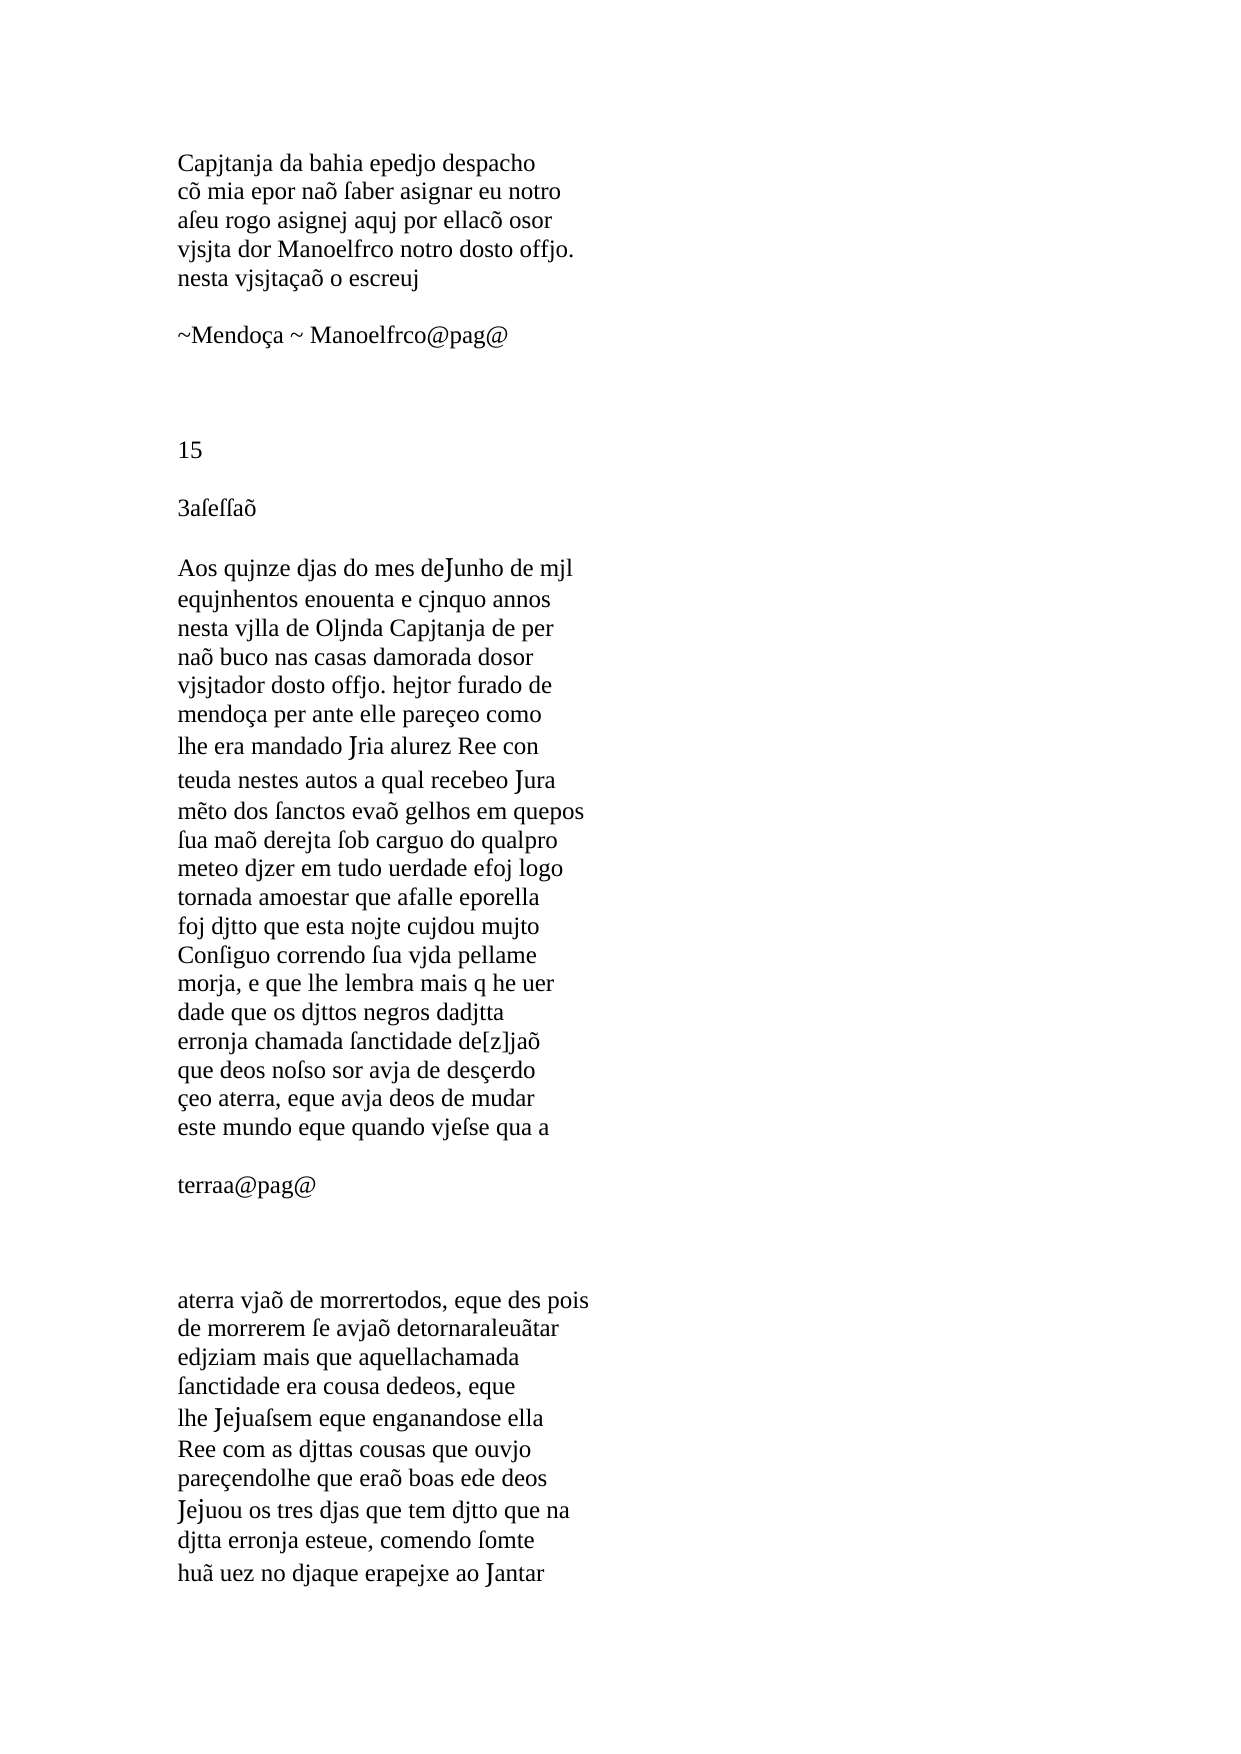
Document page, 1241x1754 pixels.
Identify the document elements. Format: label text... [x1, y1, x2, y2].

text naõ buco nas casas damorada dosor [177, 642, 1063, 670]
text huã uez no djaque erapejxe ao Jantar [177, 1554, 1063, 1588]
text ſanctidade era cousa dedeos, eque [177, 1371, 1063, 1400]
text nesta vjlla de Oljnda Capjtanja de per [177, 613, 1063, 642]
text mendoça per ante elle pareçeo como [177, 699, 1063, 728]
text ~Mendoça ~ Manoelfrco@pag@ [177, 320, 1063, 349]
text Aos qujnze djas do mes deJunho de mjl [177, 550, 1063, 584]
text aſeu rogo asignej aquj por ellacõ osor [177, 205, 1063, 234]
text Conſiguo correndo ſua vjda pellame [177, 940, 1063, 968]
text de morrerem ſe avjaõ detornaraleuãtar [177, 1313, 1063, 1342]
text que deos noſso sor avja de desçerdo [177, 1055, 1063, 1083]
text vjsjtador dosto offjo. hejtor furado de [177, 670, 1063, 699]
text djtta erronja esteue, comendo ſomte [177, 1525, 1063, 1554]
text meteo djzer em tudo uerdade efoj logo [177, 853, 1063, 882]
text edjziam mais que aquellachamada [177, 1342, 1063, 1371]
text terraa@pag@ [177, 1170, 1063, 1198]
text ſua maõ derejta ſob carguo do qualpro [177, 825, 1063, 853]
text çeo aterra, eque avja deos de mudar [177, 1083, 1063, 1112]
text nesta vjsjtaçaõ o escreuj [177, 263, 1063, 291]
text teuda nestes autos a qual recebeo Jura [177, 762, 1063, 796]
text morja, e que lhe lembra mais q he uer [177, 968, 1063, 997]
text tornada amoestar que afalle eporella [177, 882, 1063, 911]
text equjnhentos enouenta e cjnquo annos [177, 584, 1063, 613]
text pareçendolhe que eraõ boas ede deos [177, 1463, 1063, 1491]
text este mundo eque quando vjeſse qua a [177, 1112, 1063, 1141]
text 15 [177, 435, 1063, 464]
text aterra vjaõ de morrertodos, eque des pois [177, 1285, 1063, 1313]
text Jejuou os tres djas que tem djtto que na [177, 1491, 1063, 1525]
text cõ mia epor naõ ſaber asignar eu notro [177, 176, 1063, 205]
text mẽto dos ſanctos evaõ gelhos em quepos [177, 796, 1063, 825]
text lhe era mandado Jria alurez Ree con [177, 728, 1063, 762]
text lhe Jejuaſsem eque enganandose ella [177, 1400, 1063, 1434]
text dade que os djttos negros dadjtta [177, 997, 1063, 1026]
text 3aſeſſaõ [177, 493, 1063, 521]
text Capjtanja da bahia epedjo despacho [177, 148, 1063, 176]
text vjsjta dor Manoelfrco notro dosto offjo. [177, 234, 1063, 263]
text foj djtto que esta nojte cujdou mujto [177, 911, 1063, 940]
text erronja chamada ſanctidade de[z]jaõ [177, 1026, 1063, 1055]
text Ree com as djttas cousas que ouvjo [177, 1434, 1063, 1463]
